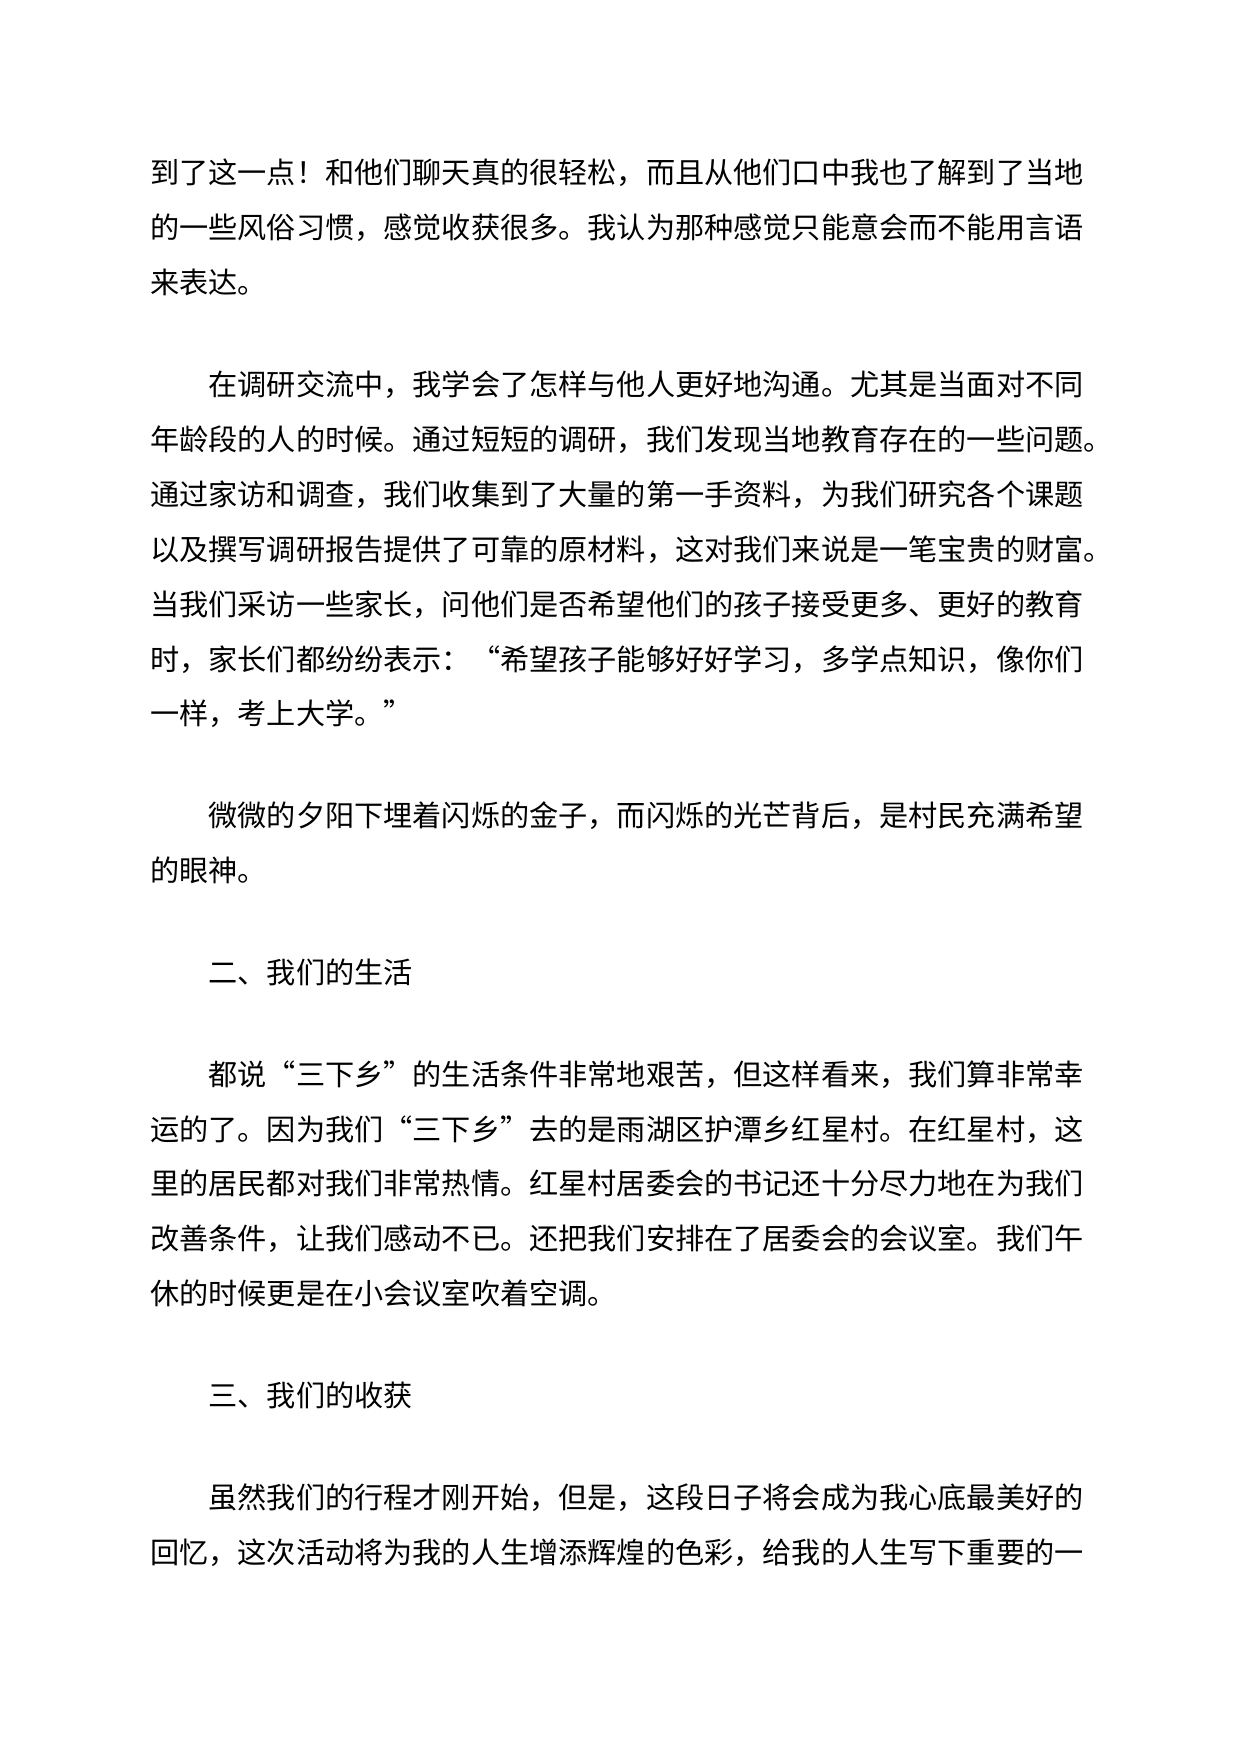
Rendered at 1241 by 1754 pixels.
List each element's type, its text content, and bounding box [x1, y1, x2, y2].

text 在调研交流中，我学会了怎样与他人更好地沟通。尤其是当面对不同年龄段的人的时候。通过短短的调研，我们发现当地教育存在的一些问题。通过家访和调查，我们收集到了大量的第一手资料，为我们研究各个课题以及撰写调研报告提供了可靠的原材料，这对我们来说是一笔宝贵的财富。当我们采访一些家长，问他们是否希望他们的孩子接受更多、更好的教育时，家长们都纷纷表示：“希望孩子能够好好学习，多学点知识，像你们一样，考上大学。” [150, 362, 1090, 733]
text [150, 1474, 1090, 1571]
text 都说“三下乡”的生活条件非常地艰苦，但这样看来，我们算非常幸运的了。因为我们“三下乡”去的是雨湖区护潭乡红星村。在红星村，这里的居民都对我们非常热情。红星村居委会的书记还十分尽力地在为我们改善条件，让我们感动不已。还把我们安排在了居委会的会议室。我们午休的时候更是在小会议室吹着空调。 [150, 1051, 1090, 1313]
text 三、我们的收获 [150, 1372, 1090, 1415]
text 微微的夕阳下埋着闪烁的金子，而闪烁的光芒背后，是村民充满希望的眼神。 [150, 793, 1090, 890]
text 二、我们的生活 [150, 949, 1090, 992]
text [150, 150, 1090, 302]
